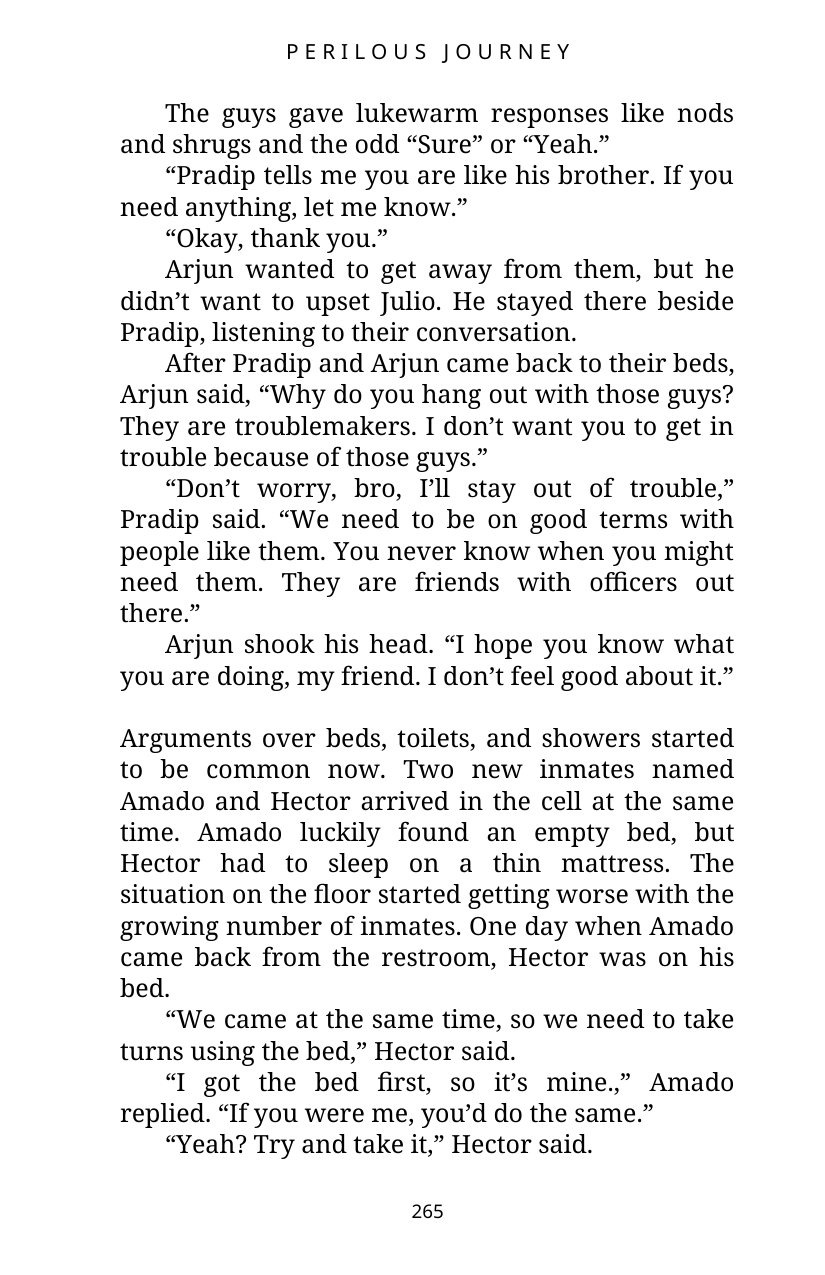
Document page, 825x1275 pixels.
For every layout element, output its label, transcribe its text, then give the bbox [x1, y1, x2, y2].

text “We came at the same time, so we need to take turns using the bed,” Hector said. [120, 1004, 735, 1066]
text The guys gave lukewarm responses like nods and shrugs and the odd “Sure” or “Yeah.” [120, 97, 735, 160]
text Arjun shook his head. “I hope you know what you are doing, my friend. I don’t feel good about it.” [120, 629, 735, 691]
text “Okay, thank you.” [120, 222, 735, 254]
text After Pradip and Arjun came back to their beds, Arjun said, “Why do you hang out with those guys? They are troublemakers. I don’t want you to get in trouble because of those guys.” [120, 347, 735, 472]
text Arguments over beds, toilets, and showers started to be common now. Two new inmates named Amado and Hector arrived in the cell at the same time. Amado luckily found an empty bed, but Hector had to sleep on a thin mattress. The situation on the floor started getting worse with the growing number of inmates. One day when Amado came back from the restroom, Hector was on his bed. [120, 722, 735, 1004]
text Arjun wanted to get away from them, but he didn’t want to upset Julio. He stayed there beside Pradip, listening to their conversation. [120, 254, 735, 347]
text “I got the bed first, so it’s mine.,” Amado replied. “If you were me, you’d do the same.” [120, 1066, 735, 1129]
text “Pradip tells me you are like his brother. If you need anything, let me know.” [120, 160, 735, 222]
text “Don’t worry, bro, I’ll stay out of trouble,” Pradip said. “We need to be on good terms with people like them. You never know when you might need them. They are friends with officers out there.” [120, 472, 735, 629]
text “Yeah? Try and take it,” Hector said. [120, 1129, 735, 1160]
